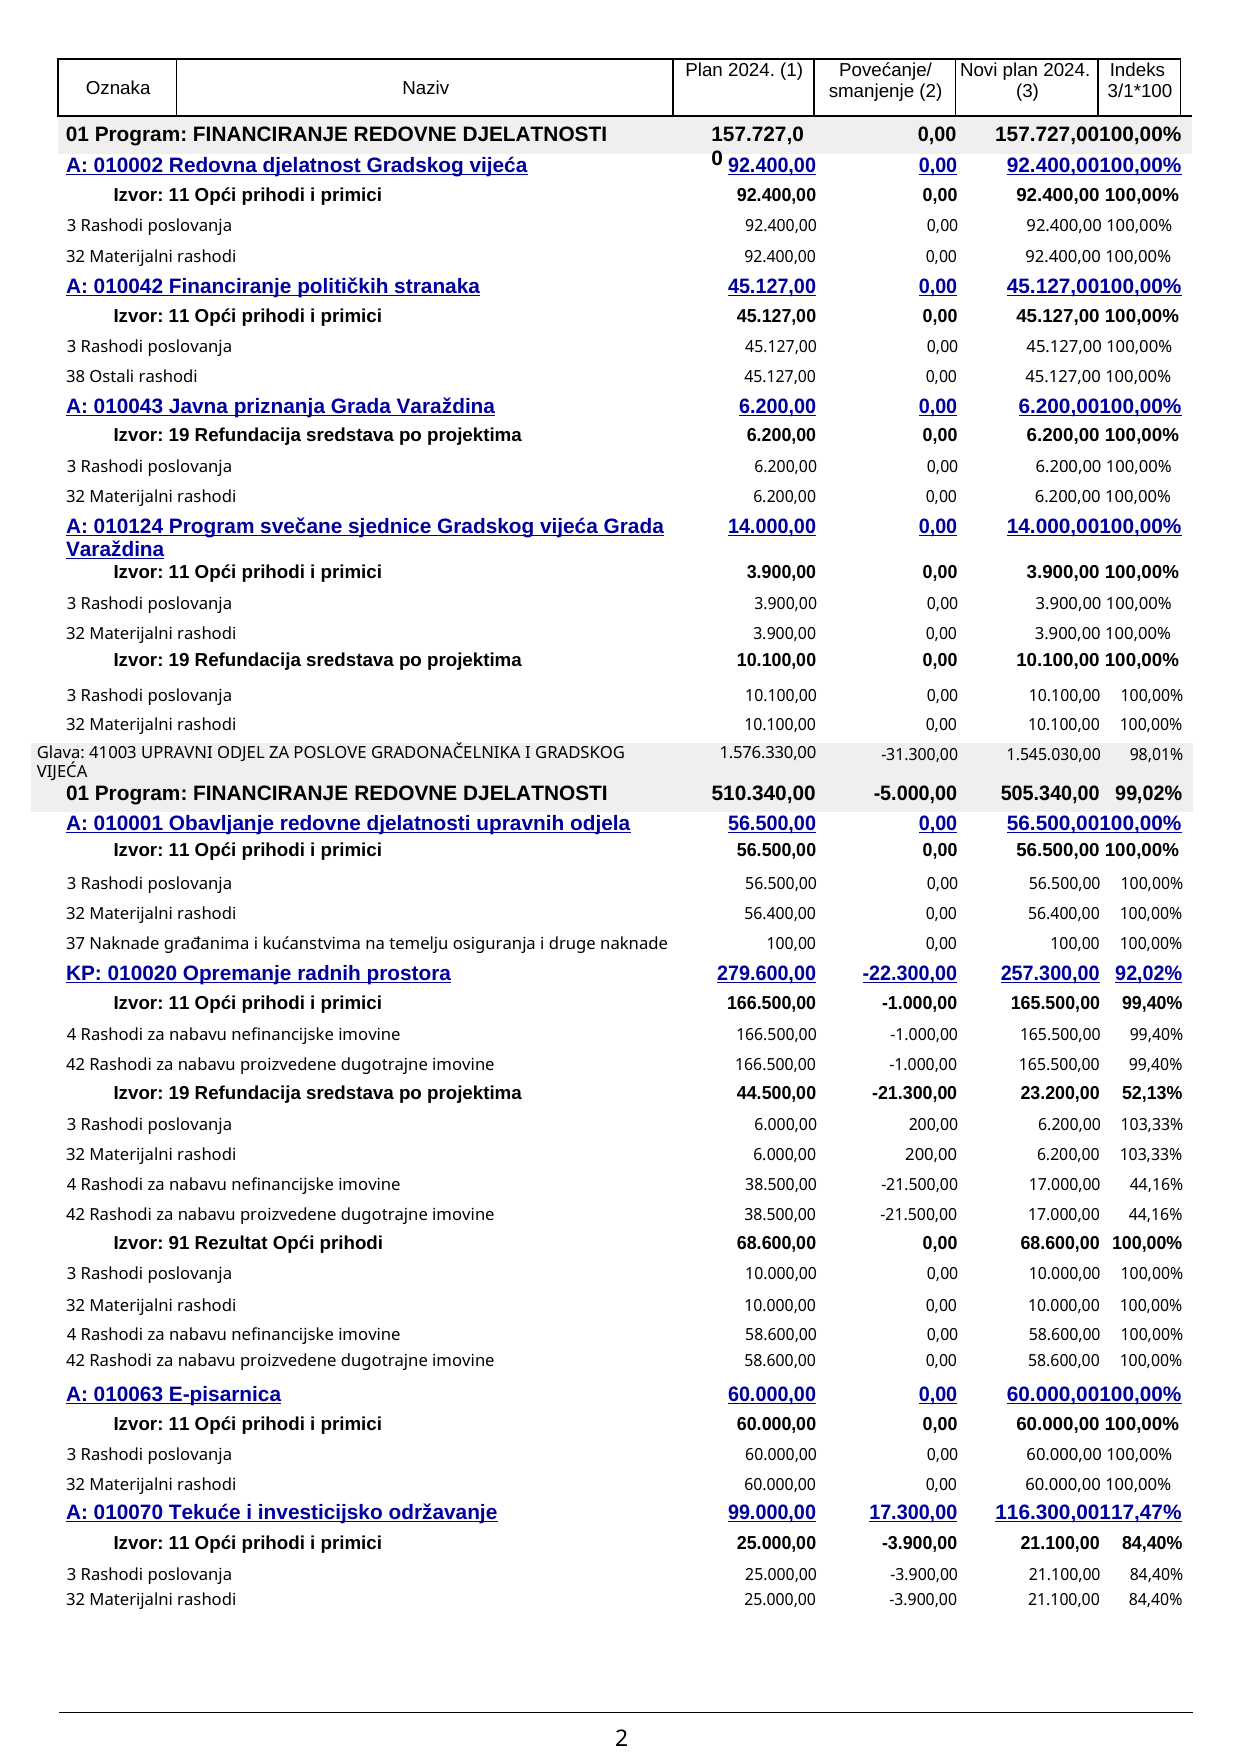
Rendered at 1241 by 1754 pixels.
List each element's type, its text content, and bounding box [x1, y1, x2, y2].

table_cell 0,00 [837, 863, 977, 896]
table_cell Izvor: 11 Opći prihodi i primici [31, 838, 691, 862]
table_cell 0,00 [837, 812, 977, 838]
table_cell 6.000,00 [691, 1108, 837, 1137]
table_cell Izvor: 11 Opći prihodi i primici [31, 1410, 691, 1438]
table_cell 44,16% [1104, 1197, 1193, 1227]
table_cell 92.400,00 [691, 181, 837, 209]
table_header 92.400,00100,00% [977, 154, 1193, 181]
table_cell Izvor: 11 Opći prihodi i primici [31, 181, 691, 209]
table_cell 44,16% [1104, 1167, 1193, 1197]
table_cell 58.600,00 [691, 1348, 837, 1372]
table_cell 6.200,00 [691, 479, 837, 509]
table_cell -1.000,00 [837, 1018, 977, 1047]
table_header A: 010002 Redovna djelatnost Gradskog vijeća [31, 154, 691, 181]
table_cell 99,02% [1104, 781, 1193, 812]
table_cell 0,00 [837, 1372, 977, 1409]
table_cell 0,00 [837, 588, 977, 616]
table_cell 32 Materijalni rashodi [31, 896, 691, 926]
table_cell 45.127,00 100,00% [977, 330, 1193, 359]
table_cell 3 Rashodi poslovanja [31, 450, 691, 479]
table_cell 25.000,00 [691, 1526, 837, 1558]
table_cell 25.000,00 [691, 1558, 837, 1587]
table_cell 68.600,00 [691, 1227, 837, 1257]
table_cell 0,00 [837, 1287, 977, 1317]
table_cell 56.500,00 [977, 863, 1104, 896]
table_cell -21.300,00 [837, 1077, 977, 1108]
table_cell 3 Rashodi poslovanja [31, 1558, 691, 1587]
table_cell Izvor: 19 Refundacija sredstava po projektima [31, 421, 691, 450]
table_cell 3.900,00 [691, 588, 837, 616]
table_cell KP: 010020 Opremanje radnih prostora [31, 956, 691, 989]
table_cell 0,00 [837, 926, 977, 956]
table_cell 279.600,00 [691, 956, 837, 989]
table_cell 25.000,00 [691, 1587, 837, 1611]
table_cell 0,00 [837, 209, 977, 239]
table_cell 92.400,00 [691, 209, 837, 239]
table_cell A: 010070 Tekuće i investicijsko održavanje [31, 1497, 691, 1526]
table_cell 99,40% [1104, 1047, 1193, 1077]
table_cell -21.500,00 [837, 1197, 977, 1227]
table_cell 166.500,00 [691, 1018, 837, 1047]
table_cell A: 010001 Obavljanje redovne djelatnosti upravnih odjela [31, 812, 691, 838]
table_cell 21.100,00 [977, 1526, 1104, 1558]
table_cell 0,00 [837, 181, 977, 209]
table_cell 6.200,00 100,00% [977, 450, 1193, 479]
table_cell 3 Rashodi poslovanja [31, 1258, 691, 1287]
table_cell 10.100,00 [691, 646, 837, 673]
table_header 92.400,00 [691, 154, 837, 181]
table_cell 165.500,00 [977, 1018, 1104, 1047]
table_cell 4 Rashodi za nabavu nefinancijske imovine [31, 1167, 691, 1197]
table_cell 4 Rashodi za nabavu nefinancijske imovine [31, 1018, 691, 1047]
table_cell 3 Rashodi poslovanja [31, 1108, 691, 1137]
table_cell 103,33% [1104, 1137, 1193, 1167]
table_cell 56.400,00 [691, 896, 837, 926]
table_cell 92.400,00 100,00% [977, 181, 1193, 209]
table_cell Izvor: 19 Refundacija sredstava po projektima [31, 646, 691, 673]
table_cell 92.400,00 100,00% [977, 239, 1193, 269]
table_cell 92.400,00 100,00% [977, 209, 1193, 239]
table_cell 505.340,00 [977, 781, 1104, 812]
table_cell 100,00% [1104, 1318, 1193, 1347]
table_cell -3.900,00 [837, 1587, 977, 1611]
table_cell 38.500,00 [691, 1197, 837, 1227]
table_cell 32 Materijalni rashodi [31, 1287, 691, 1317]
table_cell 1.545.030,00 [977, 743, 1104, 781]
table_cell 38.500,00 [691, 1167, 837, 1197]
table_cell 56.500,00100,00% [977, 812, 1193, 838]
table_cell 92.400,00 [691, 239, 837, 269]
table_cell 6.200,00 100,00% [977, 421, 1193, 450]
table_cell 0,00 [837, 450, 977, 479]
table_cell 32 Materijalni rashodi [31, 616, 691, 646]
table_cell 100,00% [1104, 708, 1193, 743]
table_cell 0,00 [837, 1410, 977, 1438]
table_cell 32 Materijalni rashodi [31, 708, 691, 743]
table_cell 6.200,00 [691, 421, 837, 450]
table_cell 60.000,00 100,00% [977, 1410, 1193, 1438]
table_cell 0,00 [837, 896, 977, 926]
table_cell Izvor: 11 Opći prihodi i primici [31, 1526, 691, 1558]
table_cell 45.127,00100,00% [977, 270, 1193, 302]
table_cell -1.000,00 [837, 989, 977, 1018]
table_cell 45.127,00 100,00% [977, 359, 1193, 389]
table_cell 100,00% [1104, 926, 1193, 956]
table_cell 0,00 [837, 1318, 977, 1347]
table_cell 100,00% [1104, 1258, 1193, 1287]
table_cell Glava: 41003 UPRAVNI ODJEL ZA POSLOVE GRADONAČELNIKA I GRADSKOG 1.576.330,00 VIJEĆA [31, 743, 837, 781]
table_cell 98,01% [1104, 743, 1193, 781]
table_cell 3.900,00 100,00% [977, 616, 1193, 646]
table_cell 10.100,00 [977, 708, 1104, 743]
table_cell 0,00 [837, 270, 977, 302]
table_cell 45.127,00 [691, 359, 837, 389]
table_cell 0,00 [837, 421, 977, 450]
table_cell 10.000,00 [977, 1287, 1104, 1317]
table_cell 6.200,00 [691, 389, 837, 421]
table_cell 17.000,00 [977, 1197, 1104, 1227]
table_cell 100,00 [691, 926, 837, 956]
table_cell 60.000,00 [691, 1372, 837, 1409]
table_cell 42 Rashodi za nabavu proizvedene dugotrajne imovine [31, 1197, 691, 1227]
table_cell A: 010043 Javna priznanja Grada Varaždina [31, 389, 691, 421]
table_cell Izvor: 91 Rezultat Opći prihodi [31, 1227, 691, 1257]
table_cell 0,00 [837, 239, 977, 269]
table_cell 45.127,00 100,00% [977, 302, 1193, 330]
table_cell 60.000,00 [691, 1467, 837, 1497]
table_cell 116.300,00117,47% [977, 1497, 1193, 1526]
table_cell Izvor: 11 Opći prihodi i primici [31, 562, 691, 587]
table_cell -22.300,00 [837, 956, 977, 989]
table_cell 0,00 [837, 1348, 977, 1372]
table_cell 257.300,00 [977, 956, 1104, 989]
table_cell 60.000,00100,00% [977, 1372, 1193, 1409]
table_cell 100,00% [1104, 1348, 1193, 1372]
table_cell 200,00 [837, 1137, 977, 1167]
table_cell 17.000,00 [977, 1167, 1104, 1197]
table_cell A: 010063 E-pisarnica [31, 1372, 691, 1409]
table_cell 84,40% [1104, 1558, 1193, 1587]
table_cell 100,00% [1104, 673, 1193, 707]
table_cell 14.000,00 [691, 509, 837, 562]
table_cell 0,00 [837, 838, 977, 862]
table_cell 32 Materijalni rashodi [31, 1587, 691, 1611]
table_cell 10.100,00 [691, 673, 837, 707]
table_cell 3 Rashodi poslovanja [31, 1438, 691, 1467]
table_cell 0,00 [837, 479, 977, 509]
table_cell 10.000,00 [691, 1258, 837, 1287]
table_cell 99.000,00 [691, 1497, 837, 1526]
table_cell 100,00% [1104, 896, 1193, 926]
table_cell 60.000,00 [691, 1410, 837, 1438]
table_cell 0,00 [837, 1467, 977, 1497]
table_cell 0,00 [837, 646, 977, 673]
table_cell -21.500,00 [837, 1167, 977, 1197]
table_cell 0,00 [837, 1227, 977, 1257]
table_cell 6.000,00 [691, 1137, 837, 1167]
table_cell 0,00 [837, 562, 977, 587]
table_cell 165.500,00 [977, 1047, 1104, 1077]
table_cell -3.900,00 [837, 1558, 977, 1587]
table_cell 4 Rashodi za nabavu nefinancijske imovine [31, 1318, 691, 1347]
table_cell 84,40% [1104, 1526, 1193, 1558]
table_cell 0,00 [837, 1258, 977, 1287]
table_cell 6.200,00 [977, 1108, 1104, 1137]
table_cell 3.900,00 [691, 562, 837, 587]
table_cell 0,00 [837, 616, 977, 646]
table_cell 42 Rashodi za nabavu proizvedene dugotrajne imovine [31, 1047, 691, 1077]
table_cell 56.400,00 [977, 896, 1104, 926]
table_cell 32 Materijalni rashodi [31, 1137, 691, 1167]
table_cell 58.600,00 [977, 1348, 1104, 1372]
table_cell 0,00 [837, 359, 977, 389]
table_cell Izvor: 11 Opći prihodi i primici [31, 302, 691, 330]
table_cell 6.200,00100,00% [977, 389, 1193, 421]
table_cell 10.100,00 100,00% [977, 646, 1193, 673]
table_cell 23.200,00 [977, 1077, 1104, 1108]
table_cell 100,00% [1104, 1227, 1193, 1257]
table_cell 32 Materijalni rashodi [31, 479, 691, 509]
table_cell 58.600,00 [977, 1318, 1104, 1347]
table_cell 01 Program: FINANCIRANJE REDOVNE DJELATNOSTI 510.340,00 [31, 781, 837, 812]
table_cell 32 Materijalni rashodi [31, 239, 691, 269]
table_cell 100,00% [1104, 863, 1193, 896]
table_cell 3.900,00 [691, 616, 837, 646]
table_cell -1.000,00 [837, 1047, 977, 1077]
table_cell -31.300,00 [837, 743, 977, 781]
table_cell 3.900,00 100,00% [977, 588, 1193, 616]
table_cell 45.127,00 [691, 270, 837, 302]
table_cell 68.600,00 [977, 1227, 1104, 1257]
table_cell 0,00 [837, 302, 977, 330]
table_cell 10.100,00 [691, 708, 837, 743]
table_cell 6.200,00 [691, 450, 837, 479]
table_cell 10.000,00 [977, 1258, 1104, 1287]
table_cell 42 Rashodi za nabavu proizvedene dugotrajne imovine [31, 1348, 691, 1372]
table_cell 3 Rashodi poslovanja [31, 863, 691, 896]
table_cell 3 Rashodi poslovanja [31, 673, 691, 707]
table_cell 166.500,00 [691, 989, 837, 1018]
table_cell 165.500,00 [977, 989, 1104, 1018]
table_cell 17.300,00 [837, 1497, 977, 1526]
table_cell 56.500,00 [691, 863, 837, 896]
table_cell 92,02% [1104, 956, 1193, 989]
table_cell Izvor: 11 Opći prihodi i primici [31, 989, 691, 1018]
table_cell 6.200,00 [977, 1137, 1104, 1167]
table_cell 99,40% [1104, 989, 1193, 1018]
table_cell 0,00 [837, 708, 977, 743]
table_cell 21.100,00 [977, 1558, 1104, 1587]
table_cell 0,00 [837, 330, 977, 359]
table_cell 14.000,00100,00% [977, 509, 1193, 562]
table_cell 52,13% [1104, 1077, 1193, 1108]
table_cell 0,00 [837, 389, 977, 421]
table_cell 56.500,00 [691, 838, 837, 862]
table_cell 58.600,00 [691, 1318, 837, 1347]
table_cell 56.500,00 [691, 812, 837, 838]
table_cell 10.000,00 [691, 1287, 837, 1317]
table_cell 0,00 [837, 509, 977, 562]
table_cell 103,33% [1104, 1108, 1193, 1137]
table_cell 60.000,00 100,00% [977, 1438, 1193, 1467]
table_cell 84,40% [1104, 1587, 1193, 1611]
table_cell 60.000,00 [691, 1438, 837, 1467]
table_cell Izvor: 19 Refundacija sredstava po projektima [31, 1077, 691, 1108]
table_cell 21.100,00 [977, 1587, 1104, 1611]
table_cell -5.000,00 [837, 781, 977, 812]
table_cell 3 Rashodi poslovanja [31, 209, 691, 239]
table_cell 100,00% [1104, 1287, 1193, 1317]
table_cell 0,00 [837, 1438, 977, 1467]
table_header 0,00 [837, 154, 977, 181]
table_cell A: 010042 Financiranje političkih stranaka [31, 270, 691, 302]
table_cell 3 Rashodi poslovanja [31, 588, 691, 616]
table_cell 3.900,00 100,00% [977, 562, 1193, 587]
table_cell 44.500,00 [691, 1077, 837, 1108]
table_cell 200,00 [837, 1108, 977, 1137]
table_cell -3.900,00 [837, 1526, 977, 1558]
table_cell 0,00 [837, 673, 977, 707]
table_cell 3 Rashodi poslovanja [31, 330, 691, 359]
table_cell 99,40% [1104, 1018, 1193, 1047]
table_cell 100,00 [977, 926, 1104, 956]
table_cell 166.500,00 [691, 1047, 837, 1077]
table_cell 10.100,00 [977, 673, 1104, 707]
table_cell 56.500,00 100,00% [977, 838, 1193, 862]
table_cell 60.000,00 100,00% [977, 1467, 1193, 1497]
table_cell 38 Ostali rashodi [31, 359, 691, 389]
table_cell 45.127,00 [691, 302, 837, 330]
table_cell 45.127,00 [691, 330, 837, 359]
table_cell 37 Naknade građanima i kućanstvima na temelju osiguranja i druge naknade [31, 926, 691, 956]
table_cell A: 010124 Program svečane sjednice Gradskog vijeća Grada Varaždina [31, 509, 691, 562]
table_cell 32 Materijalni rashodi [31, 1467, 691, 1497]
table_cell 6.200,00 100,00% [977, 479, 1193, 509]
